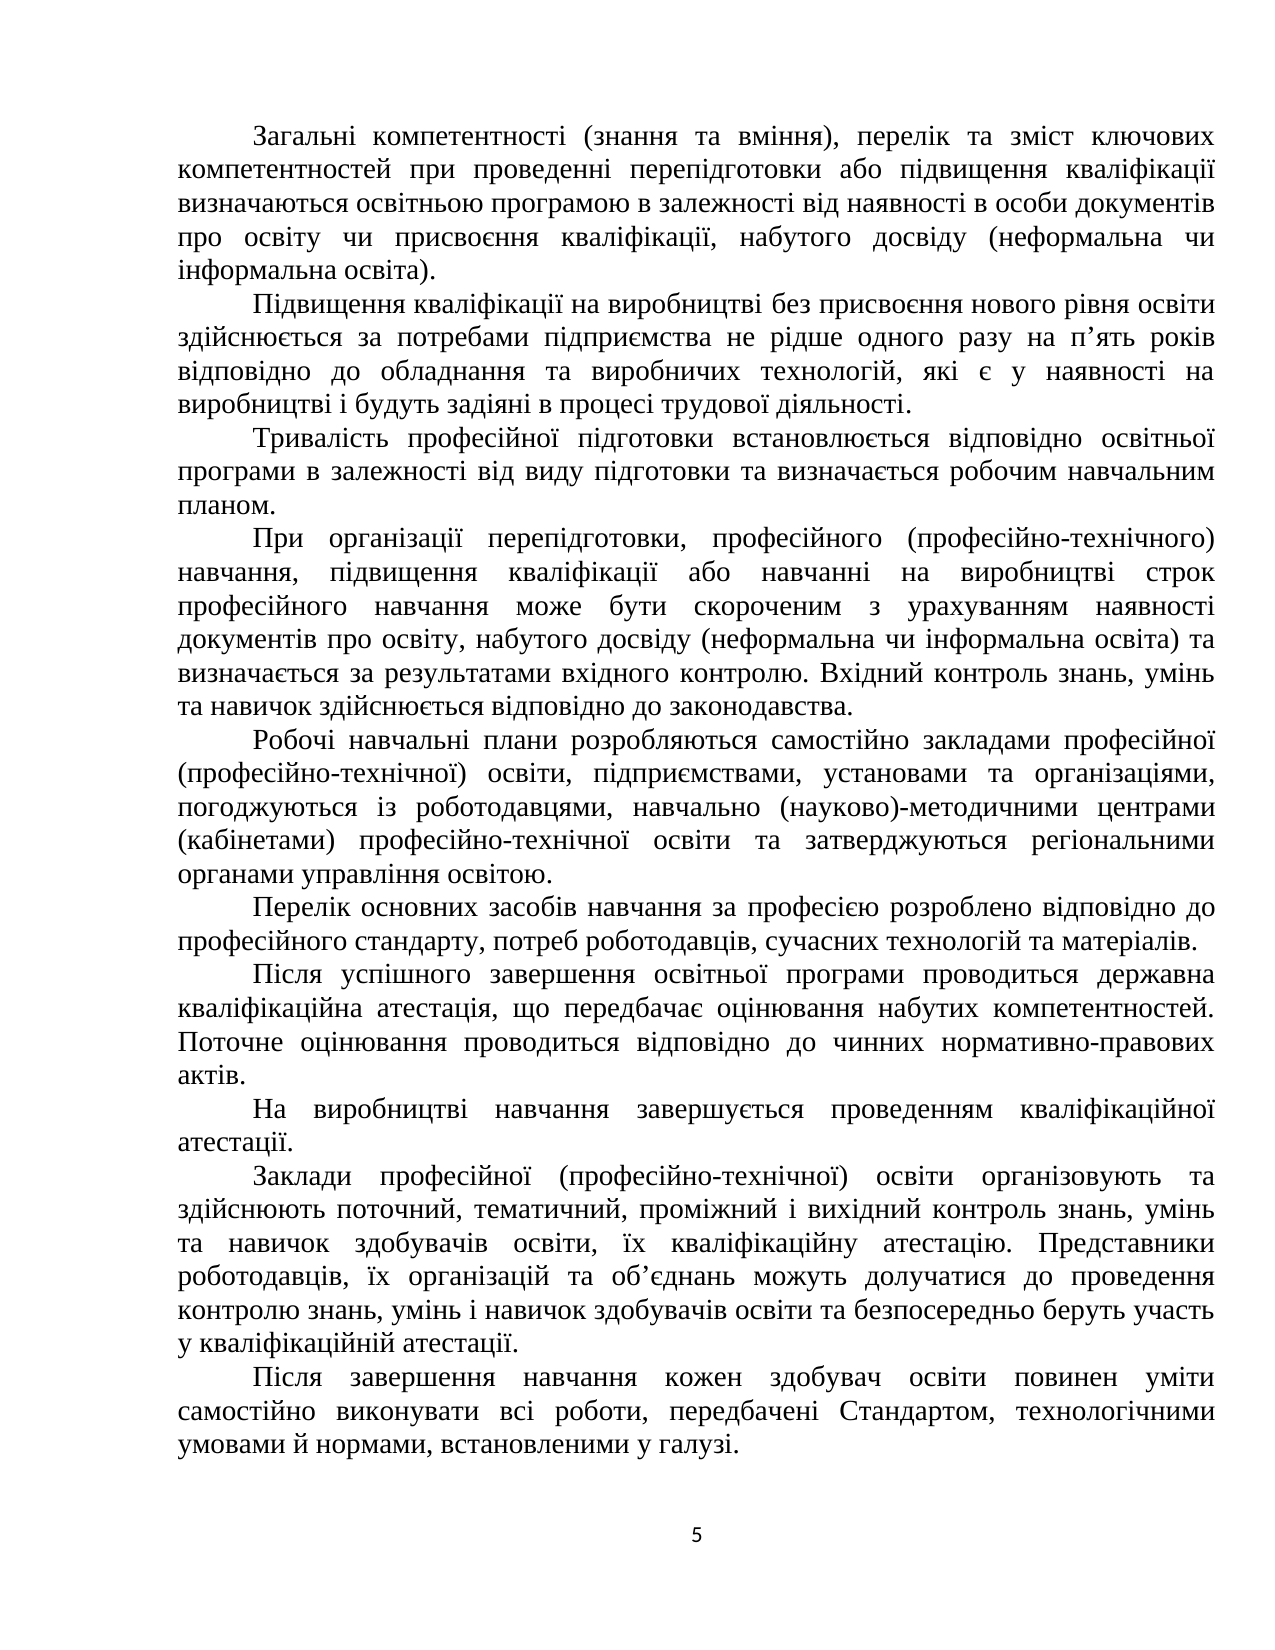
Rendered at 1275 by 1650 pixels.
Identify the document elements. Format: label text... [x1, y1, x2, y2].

text Підвищення кваліфікації на виробництві без присвоєння нового рівня освіти здійснюється за потребами підприємства не рідше одного разу на п’ять років відповідно до обладнання та виробничих технологій, які є у наявності на виробництві і будуть задіяні в процесі трудової діяльності. [177, 286, 1216, 420]
text Загальні компетентності (знання та вміння), перелік та зміст ключових компетентностей при проведенні перепідготовки або підвищення кваліфікації визначаються освітньою програмою в залежності від наявності в особи документів про освіту чи присвоєння кваліфікації, набутого досвіду (неформальна чи інформальна освіта). [177, 118, 1216, 286]
text На виробництві навчання завершується проведенням кваліфікаційної атестації. [177, 1091, 1216, 1158]
text Заклади професійної (професійно-технічної) освіти організовують та здійснюють поточний, тематичний, проміжний і вихідний контроль знань, умінь та навичок здобувачів освіти, їх кваліфікаційну атестацію. Представники роботодавців, їх організацій та об’єднань можуть долучатися до проведення контролю знань, умінь і навичок здобувачів освіти та безпосередньо беруть участь у кваліфікаційній атестації. [177, 1158, 1216, 1359]
text Тривалість професійної підготовки встановлюється відповідно освітньої програми в залежності від виду підготовки та визначається робочим навчальним планом. [177, 420, 1216, 521]
text При організації перепідготовки, професійного (професійно-технічного) навчання, підвищення кваліфікації або навчанні на виробництві строк професійного навчання може бути скороченим з урахуванням наявності документів про освіту, набутого досвіду (неформальна чи інформальна освіта) та визначається за результатами вхідного контролю. Вхідний контроль знань, умінь та навичок здійснюється відповідно до законодавства. [177, 521, 1216, 722]
text Робочі навчальні плани розробляються самостійно закладами професійної (професійно-технічної) освіти, підприємствами, установами та організаціями, погоджуються із роботодавцями, навчально (науково)-методичними центрами (кабінетами) професійно-технічної освіти та затверджуються регіональними органами управління освітою. [177, 722, 1216, 889]
text Після завершення навчання кожен здобувач освіти повинен уміти самостійно виконувати всі роботи, передбачені Стандартом, технологічними умовами й нормами, встановленими у галузі. [177, 1359, 1216, 1460]
text Після успішного завершення освітньої програми проводиться державна кваліфікаційна атестація, що передбачає оцінювання набутих компетентностей. Поточне оцінювання проводиться відповідно до чинних нормативно-правових актів. [177, 957, 1216, 1091]
text Перелік основних засобів навчання за професією розроблено відповідно до професійного стандарту, потреб роботодавців, сучасних технологій та матеріалів. [177, 889, 1216, 957]
